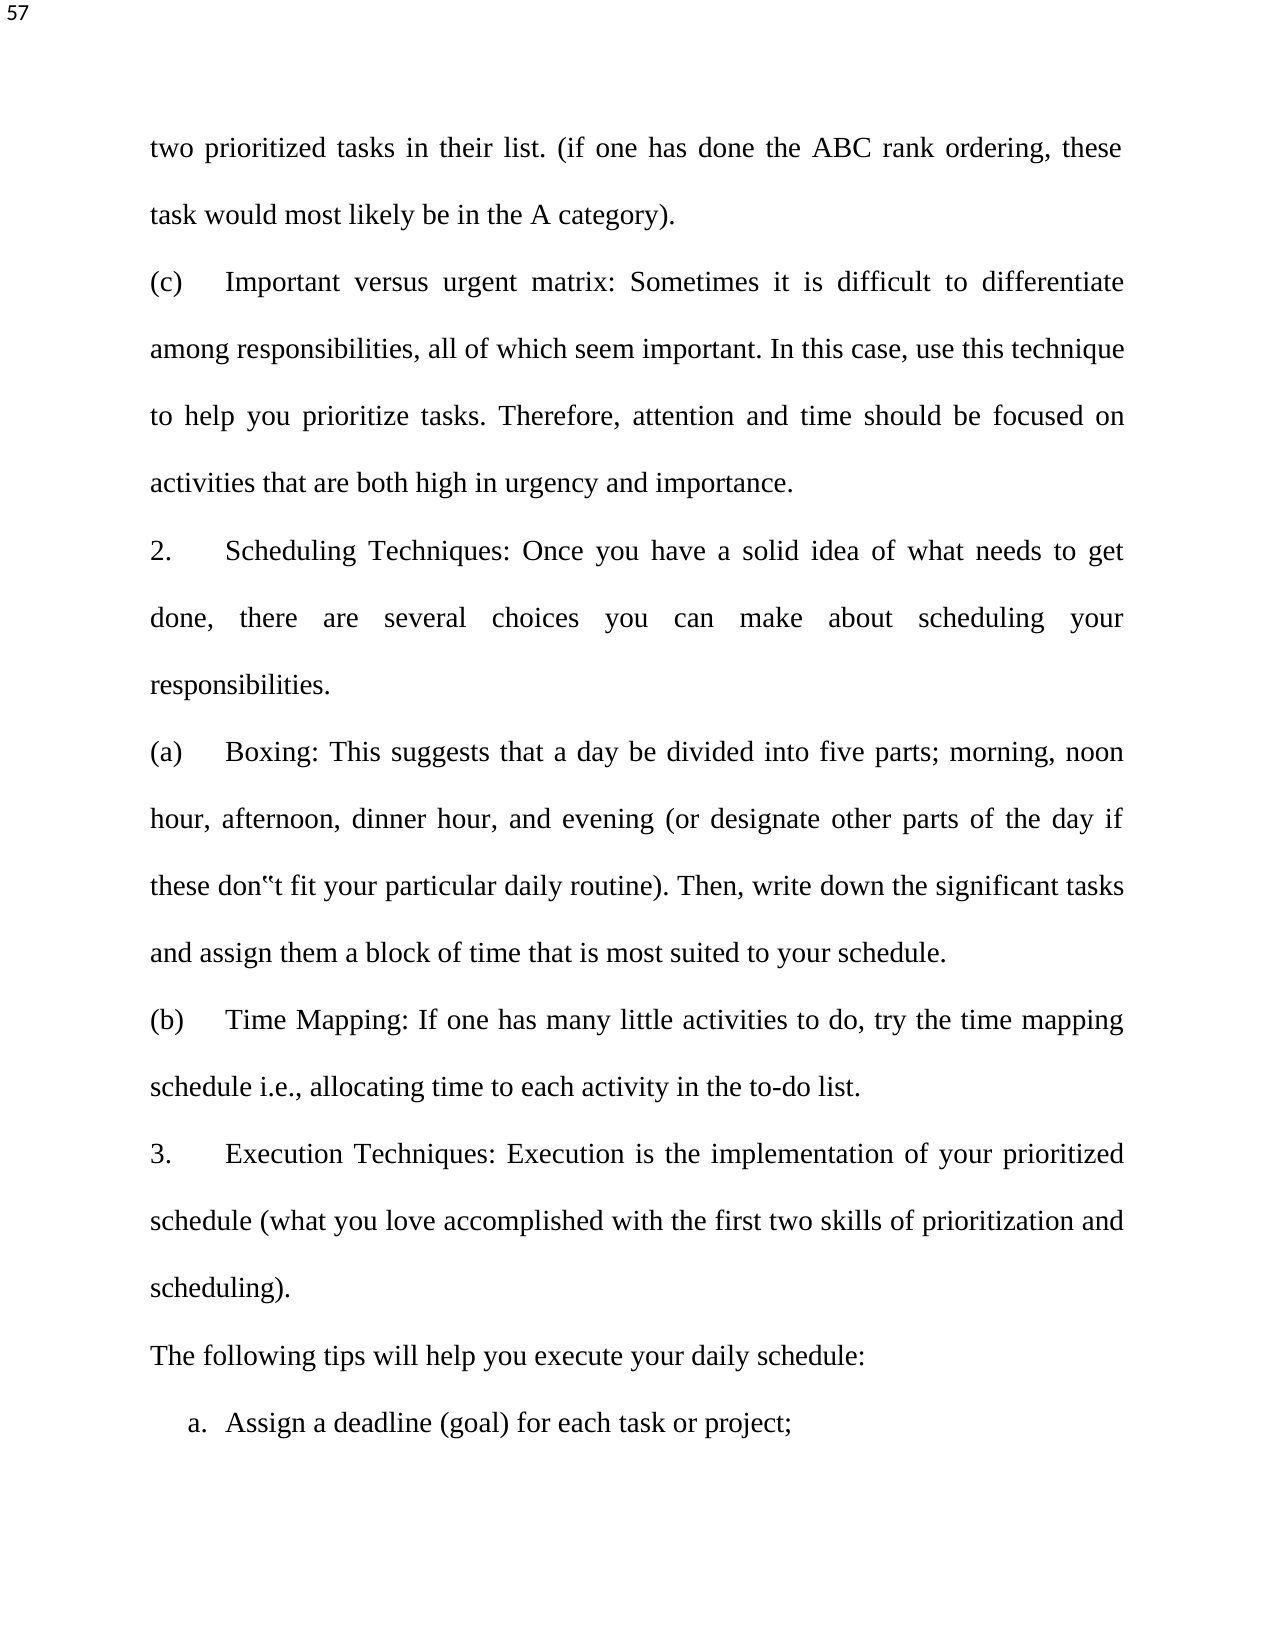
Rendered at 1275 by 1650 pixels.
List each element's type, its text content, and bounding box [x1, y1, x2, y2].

list Important versus urgent matrix: Sometimes it is difficult to differentiate among responsibilities, all of which seem important. In this case, use this technique to help you prioritize tasks. Therefore, attention and time should be focused on activities that are both high in urgency and importance. [150, 264, 1125, 499]
list Assign a deadline (goal) for each task or project; [187, 1405, 1258, 1438]
text two prioritized tasks in their list. (if one has done the ABC rank ordering, these task would most likely be in the A category). [150, 130, 1124, 231]
list Execution Techniques: Execution is the implementation of your prioritized schedule (what you love accomplished with the first two skills of prioritization and scheduling). [150, 1136, 1125, 1304]
list Boxing: This suggests that a day be divided into five parts; morning, noon hour, afternoon, dinner hour, and evening (or designate other parts of the day if these don‟t fit your particular daily routine). Then, write down the significant tasks and assign them a block of time that is most suited to your schedule. [150, 734, 1125, 969]
text The following tips will help you execute your daily schedule: [150, 1338, 1258, 1371]
list Scheduling Techniques: Once you have a solid idea of what needs to get done, there are several choices you can make about scheduling your responsibilities. [150, 533, 1125, 700]
list Time Mapping: If one has many little activities to do, try the time mapping schedule i.e., allocating time to each activity in the to-do list. [150, 1002, 1124, 1103]
